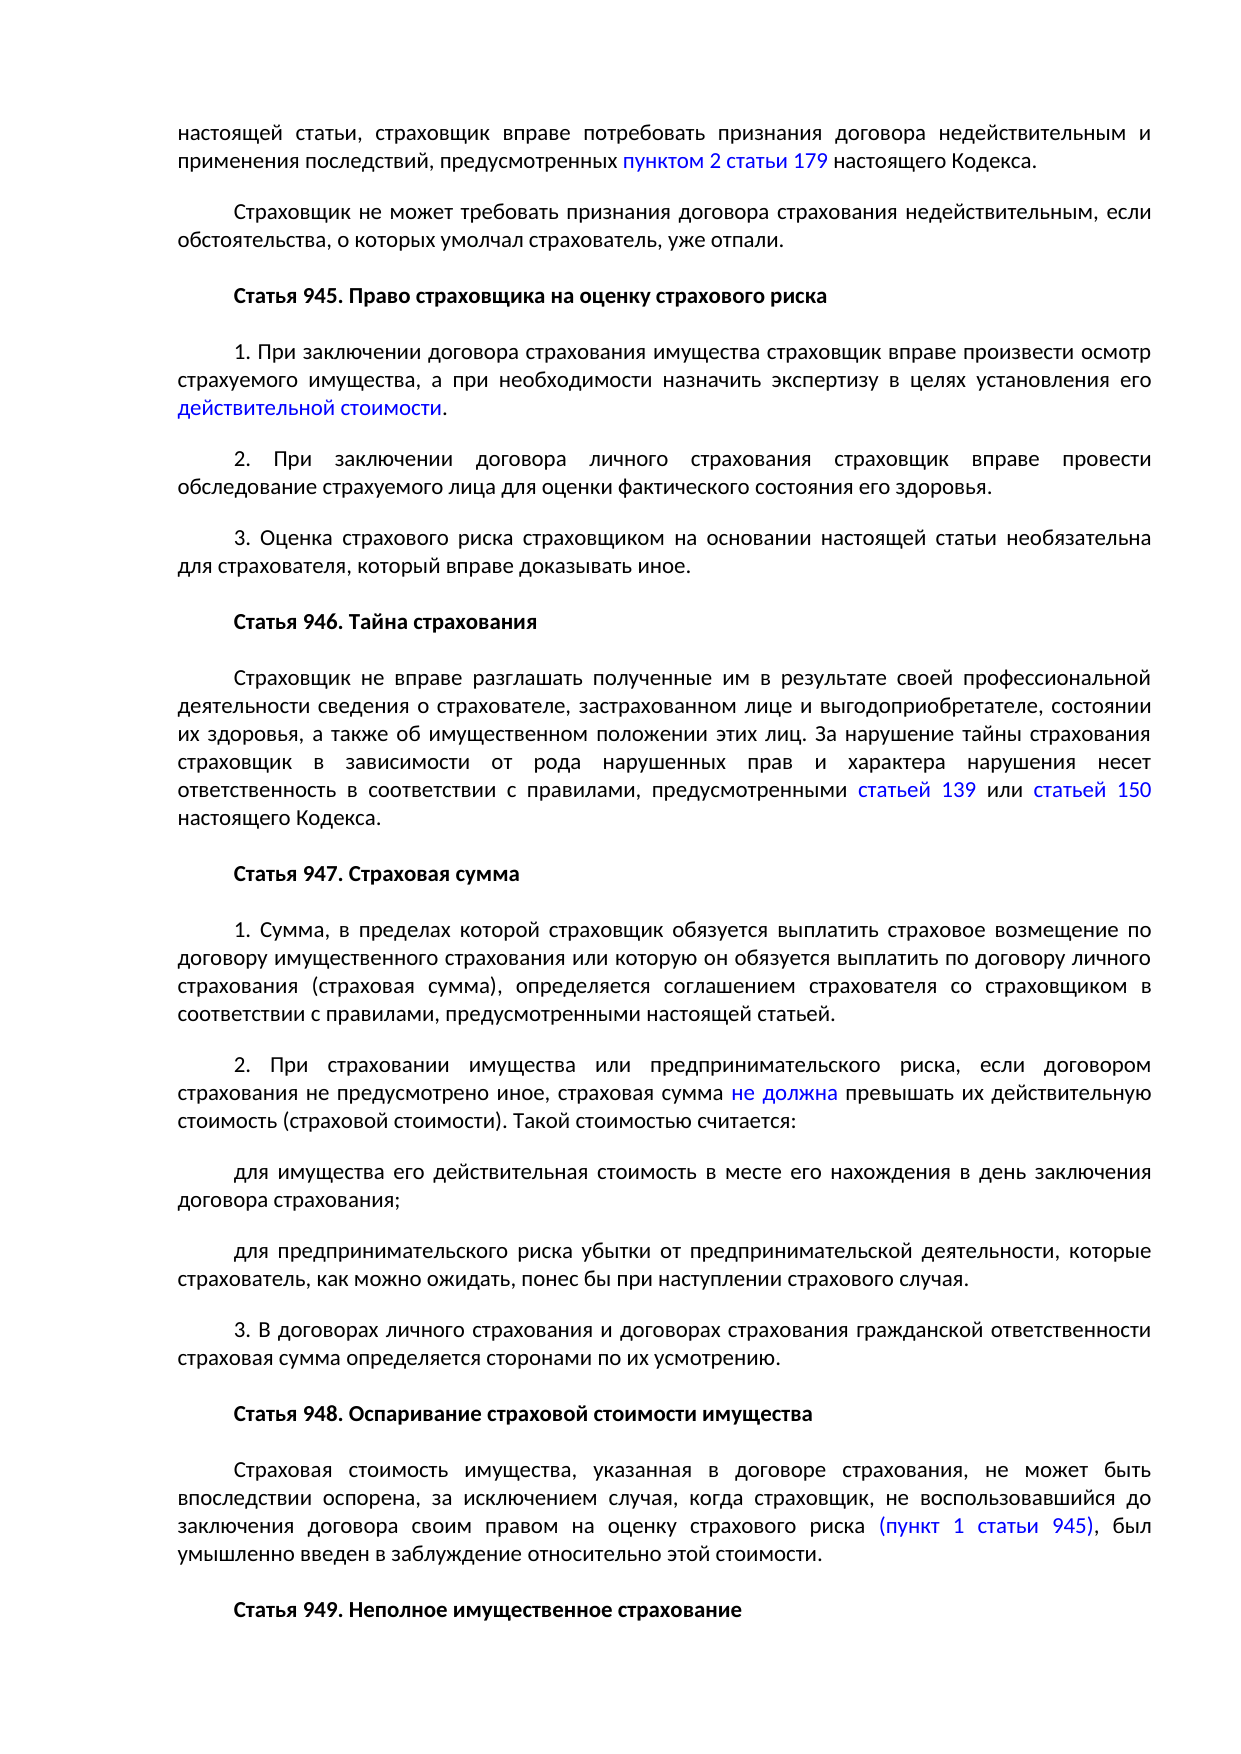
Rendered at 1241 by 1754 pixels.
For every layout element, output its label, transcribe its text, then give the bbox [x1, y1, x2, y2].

text 1. При заключении договора страхования имущества страховщик вправе произвести осмотр страхуемого имущества, а при необходимости назначить экспертизу в целях установления его действительной стоимости. [177, 337, 1152, 421]
text для имущества его действительная стоимость в месте его нахождения в день заключения договора страхования; [177, 1157, 1152, 1213]
text Страховщик не может требовать признания договора страхования недействительным, если обстоятельства, о которых умолчал страхователь, уже отпали. [177, 197, 1152, 253]
text 3. Оценка страхового риска страховщиком на основании настоящей статьи необязательна для страхователя, который вправе доказывать иное. [177, 523, 1152, 579]
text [177, 118, 1152, 174]
text 3. В договорах личного страхования и договорах страхования гражданской ответственности страховая сумма определяется сторонами по их усмотрению. [177, 1315, 1152, 1371]
title Статья 949. Неполное имущественное страхование [177, 1596, 1152, 1623]
title Статья 948. Оспаривание страховой стоимости имущества [177, 1399, 1152, 1427]
title Статья 945. Право страховщика на оценку страхового риска [177, 281, 1152, 309]
text 2. При страховании имущества или предпринимательского риска, если договором страхования не предусмотрено иное, страховая сумма не должна превышать их действительную стоимость (страховой стоимости). Такой стоимостью считается: [177, 1050, 1152, 1134]
text 2. При заключении договора личного страхования страховщик вправе провести обследование страхуемого лица для оценки фактического состояния его здоровья. [177, 444, 1152, 500]
text Страховая стоимость имущества, указанная в договоре страхования, не может быть впоследствии оспорена, за исключением случая, когда страховщик, не воспользовавшийся до заключения договора своим правом на оценку страхового риска (пункт 1 статьи 945), был умышленно введен в заблуждение относительно этой стоимости. [177, 1455, 1152, 1567]
title Статья 946. Тайна страхования [177, 607, 1152, 635]
title Статья 947. Страховая сумма [177, 859, 1152, 887]
text для предпринимательского риска убытки от предпринимательской деятельности, которые страхователь, как можно ожидать, понес бы при наступлении страхового случая. [177, 1236, 1152, 1292]
text Страховщик не вправе разглашать полученные им в результате своей профессиональной деятельности сведения о страхователе, застрахованном лице и выгодоприобретателе, состоянии их здоровья, а также об имущественном положении этих лиц. За нарушение тайны страхования страховщик в зависимости от рода нарушенных прав и характера нарушения несет ответственность в соответствии с правилами, предусмотренными статьей 139 или статьей 150 настоящего Кодекса. [177, 663, 1152, 831]
text 1. Сумма, в пределах которой страховщик обязуется выплатить страховое возмещение по договору имущественного страхования или которую он обязуется выплатить по договору личного страхования (страховая сумма), определяется соглашением страхователя со страховщиком в соответствии с правилами, предусмотренными настоящей статьей. [177, 915, 1152, 1027]
